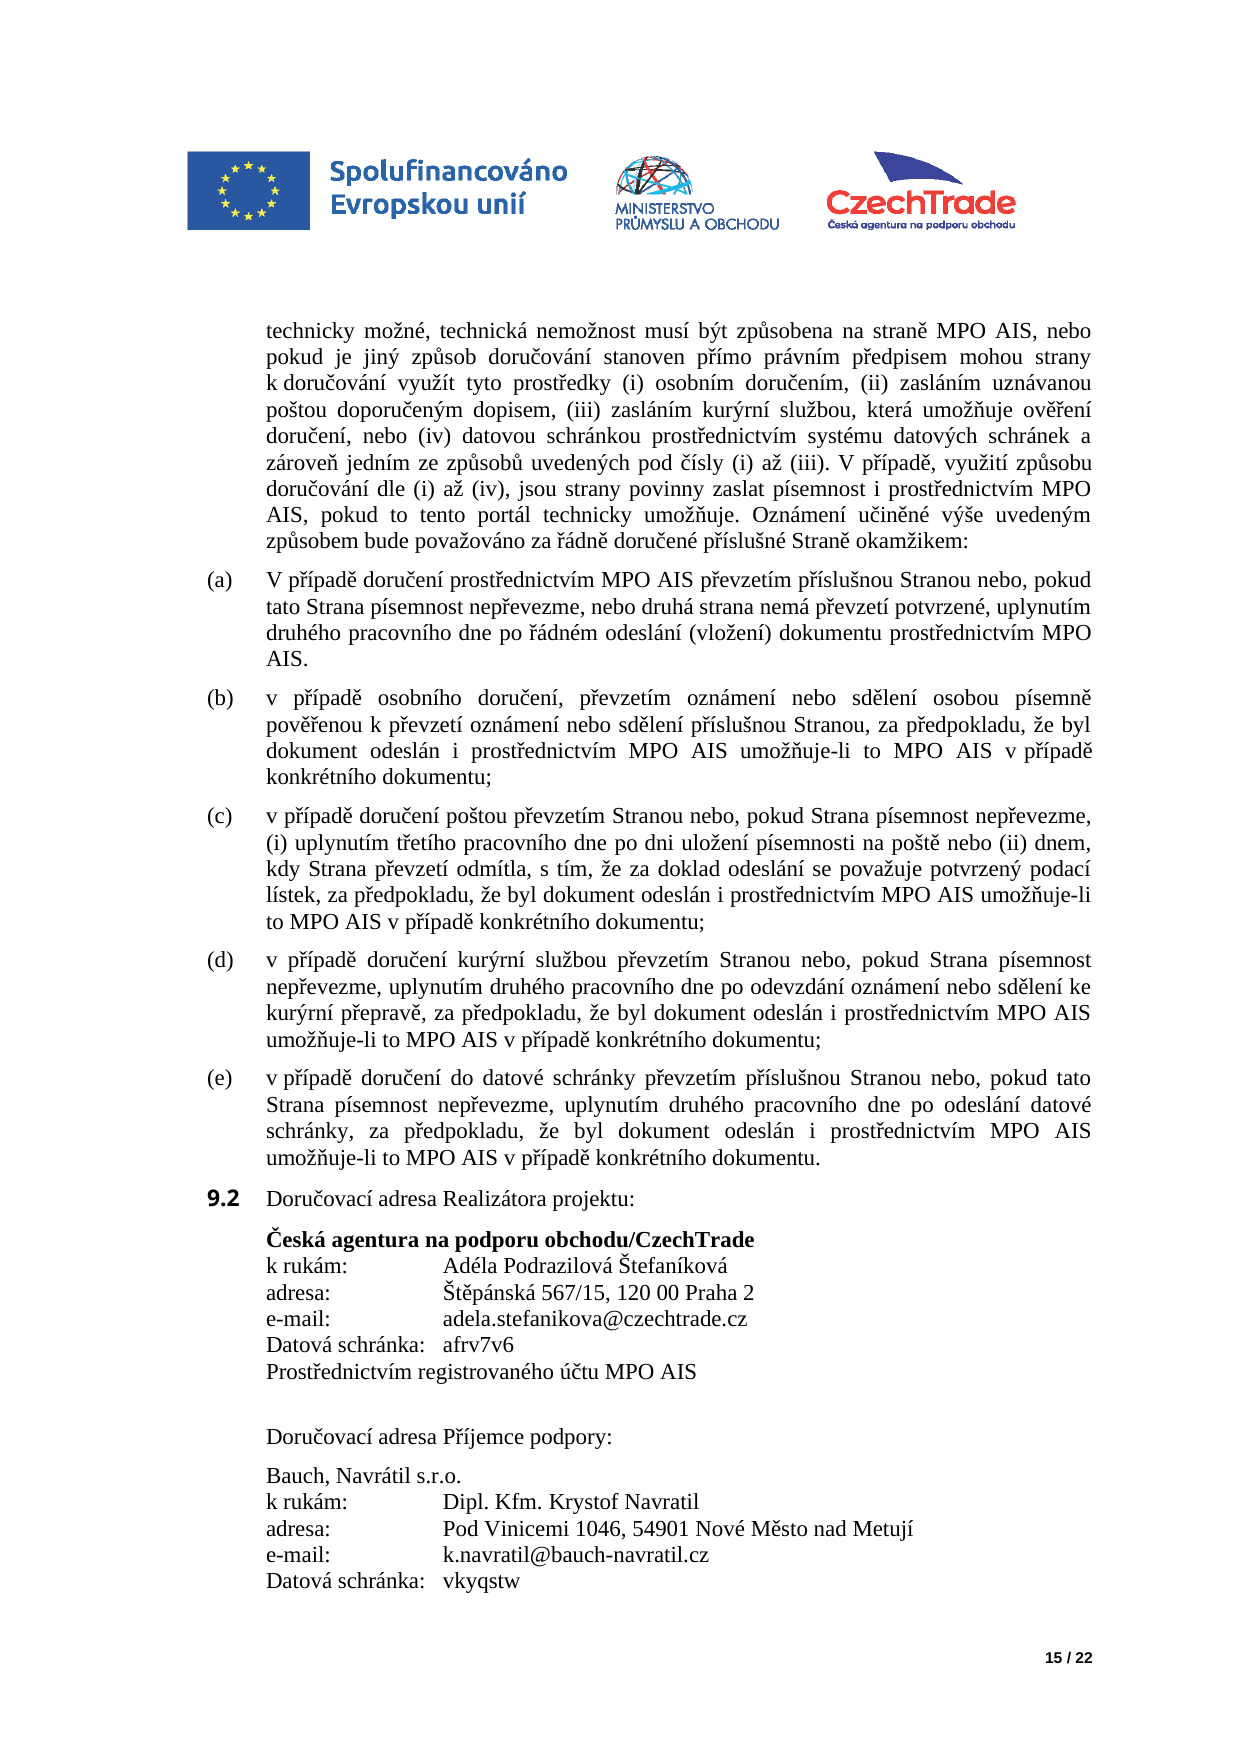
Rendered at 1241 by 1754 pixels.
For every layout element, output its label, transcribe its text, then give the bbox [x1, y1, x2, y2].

list v případě doručení poštou převzetím Stranou nebo, pokud Strana písemnost nepřevezme, (i) uplynutím třetího pracovního dne po dni uložení písemnosti na poště nebo (ii) dnem, kdy Strana převzetí odmítla, s tím, že za doklad odeslání se považuje potvrzený podací lístek, za předpokladu, že byl dokument odeslán i prostřednictvím MPO AIS umožňuje-li to MPO AIS v případě konkrétního dokumentu; [207, 802, 1092, 934]
text Doručovací adresa Příjemce podpory: [266, 1423, 1092, 1449]
text Prostřednictvím registrovaného účtu MPO AIS [266, 1358, 1092, 1384]
list v případě doručení do datové schránky převzetím příslušnou Stranou nebo, pokud tato Strana písemnost nepřevezme, uplynutím druhého pracovního dne po odeslání datové schránky, za předpokladu, že byl dokument odeslán i prostřednictvím MPO AIS umožňuje-li to MPO AIS v případě konkrétního dokumentu. [207, 1064, 1092, 1170]
text Datová schránka: afrv7v6 [266, 1332, 1092, 1358]
list v případě doručení kurýrní službou převzetím Stranou nebo, pokud Strana písemnost nepřevezme, uplynutím druhého pracovního dne po odevzdání oznámení nebo sdělení ke kurýrní přepravě, za předpokladu, že byl dokument odeslán i prostřednictvím MPO AIS umožňuje-li to MPO AIS v případě konkrétního dokumentu; [207, 947, 1092, 1052]
list V případě doručení prostřednictvím MPO AIS převzetím příslušnou Stranou nebo, pokud tato Strana písemnost nepřevezme, nebo druhá strana nemá převzetí potvrzené, uplynutím druhého pracovního dne po řádném odeslání (vložení) dokumentu prostřednictvím MPO AIS. [207, 566, 1092, 672]
text Doručovací adresa Realizátora projektu: [207, 1182, 1092, 1214]
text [207, 317, 1092, 554]
list v případě osobního doručení, převzetím oznámení nebo sdělení osobou písemně pověřenou k převzetí oznámení nebo sdělení příslušnou Stranou, za předpokladu, že byl dokument odeslán i prostřednictvím MPO AIS umožňuje-li to MPO AIS v případě konkrétního dokumentu; [207, 684, 1092, 790]
text Česká agentura na podporu obchodu/CzechTrade k rukám: Adéla Podrazilová Štefaníková adresa: Štěpánská 567/15, 120 00 Praha 2 e-mail: adela.stefanikova@czechtrade.cz [266, 1226, 1092, 1332]
text Bauch, Navrátil s.r.o. k rukám: Dipl. Kfm. Krystof Navratil adresa: Pod Vinicemi 1046, 54901 Nové Město nad Metují e-mail: k.navratil@bauch-navratil.cz [266, 1462, 1092, 1567]
text Datová schránka: vkyqstw [266, 1567, 1092, 1594]
